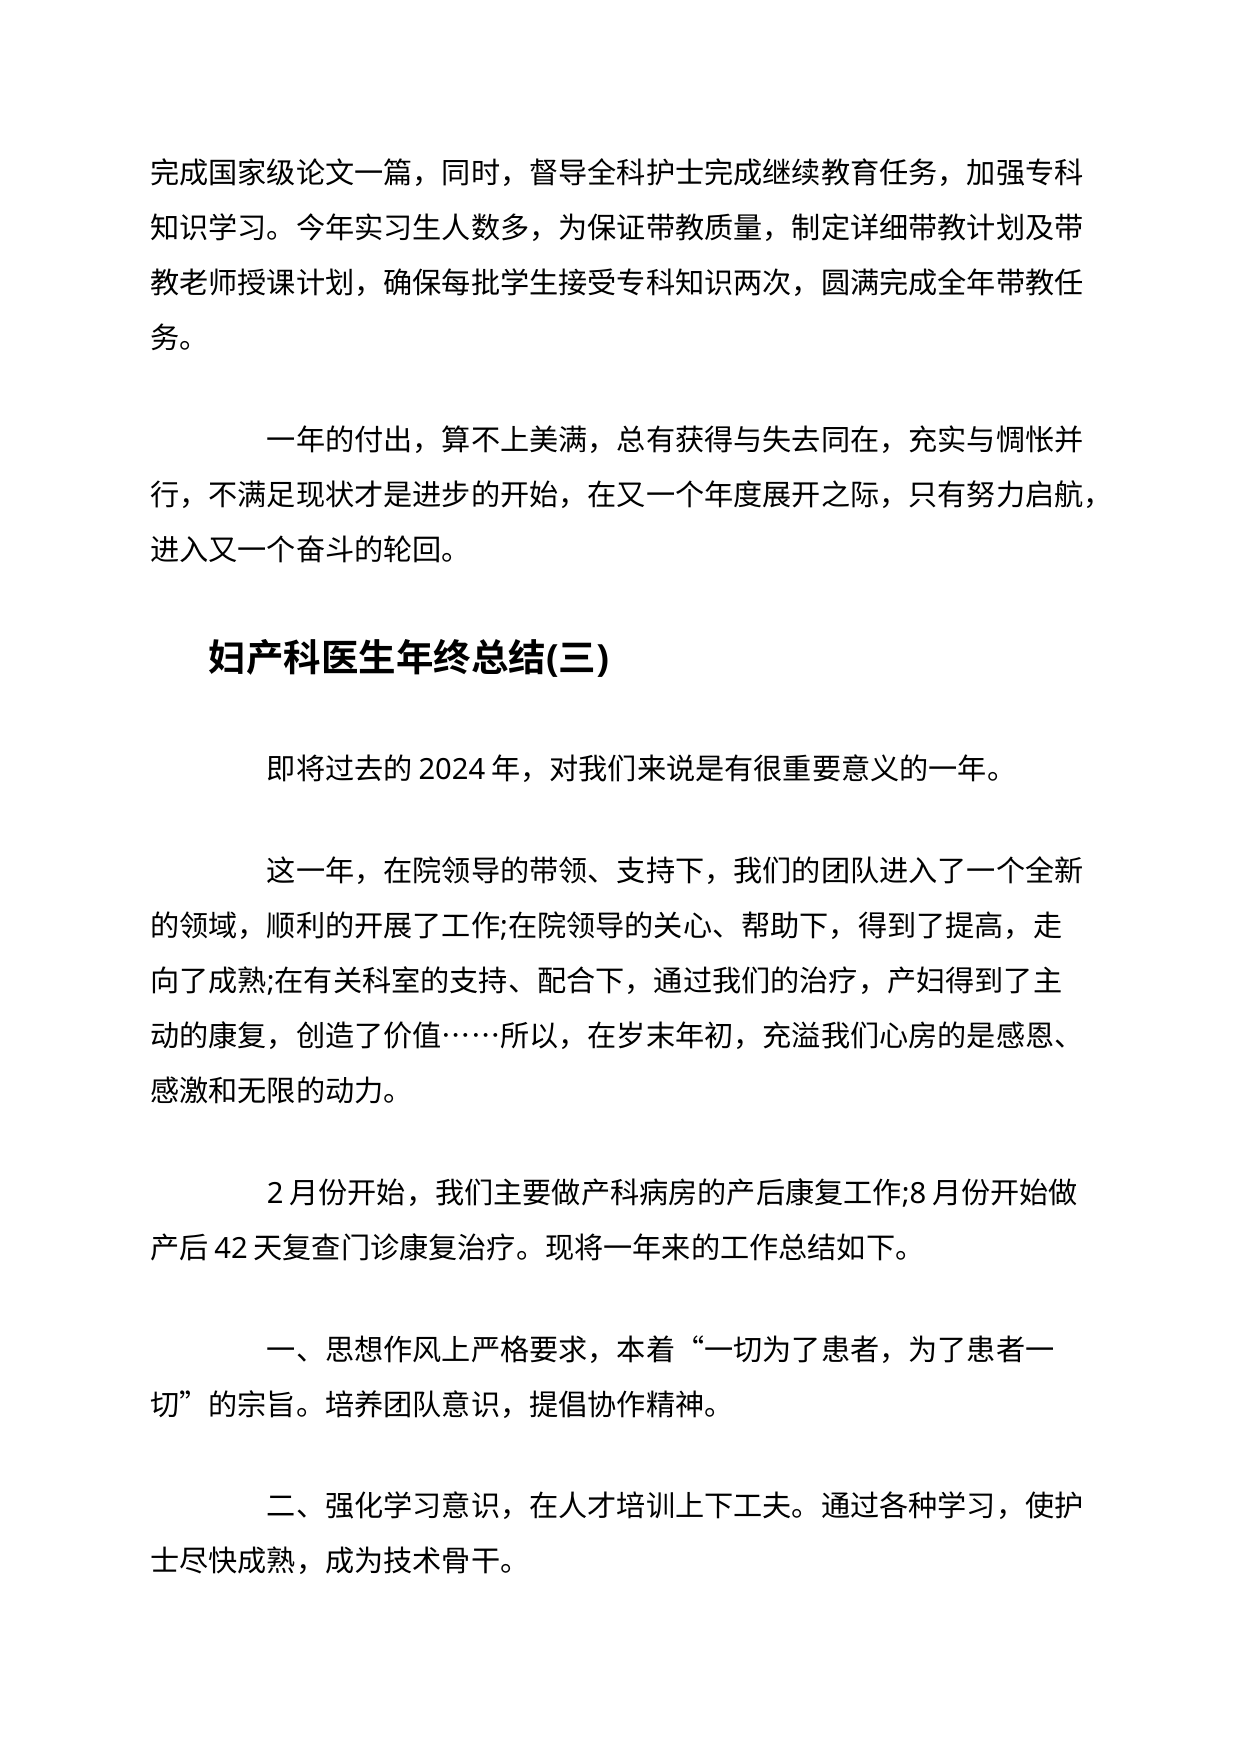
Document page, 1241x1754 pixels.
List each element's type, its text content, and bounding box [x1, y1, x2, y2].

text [150, 150, 1090, 357]
text 二、强化学习意识，在人才培训上下工夫。通过各种学习，使护士尽快成熟，成为技术骨干。 [150, 1483, 1090, 1580]
text 2月份开始，我们主要做产科病房的产后康复工作;8月份开始做产后42天复查门诊康复治疗。现将一年来的工作总结如下。 [150, 1169, 1090, 1267]
text 即将过去的2024年，对我们来说是有很重要意义的一年。 [150, 746, 1090, 788]
text 一、思想作风上严格要求，本着“一切为了患者，为了患者一切”的宗旨。培养团队意识，提倡协作精神。 [150, 1326, 1090, 1423]
text 这一年，在院领导的带领、支持下，我们的团队进入了一个全新的领域，顺利的开展了工作;在院领导的关心、帮助下，得到了提高，走向了成熟;在有关科室的支持、配合下，通过我们的治疗，产妇得到了主动的康复，创造了价值……所以，在岁末年初，充溢我们心房的是感恩、感激和无限的动力。 [150, 848, 1090, 1110]
text 一年的付出，算不上美满，总有获得与失去同在，充实与惆怅并行，不满足现状才是进步的开始，在又一个年度展开之际，只有努力启航，进入又一个奋斗的轮回。 [150, 416, 1090, 568]
text 妇产科医生年终总结(三) [150, 628, 1090, 682]
